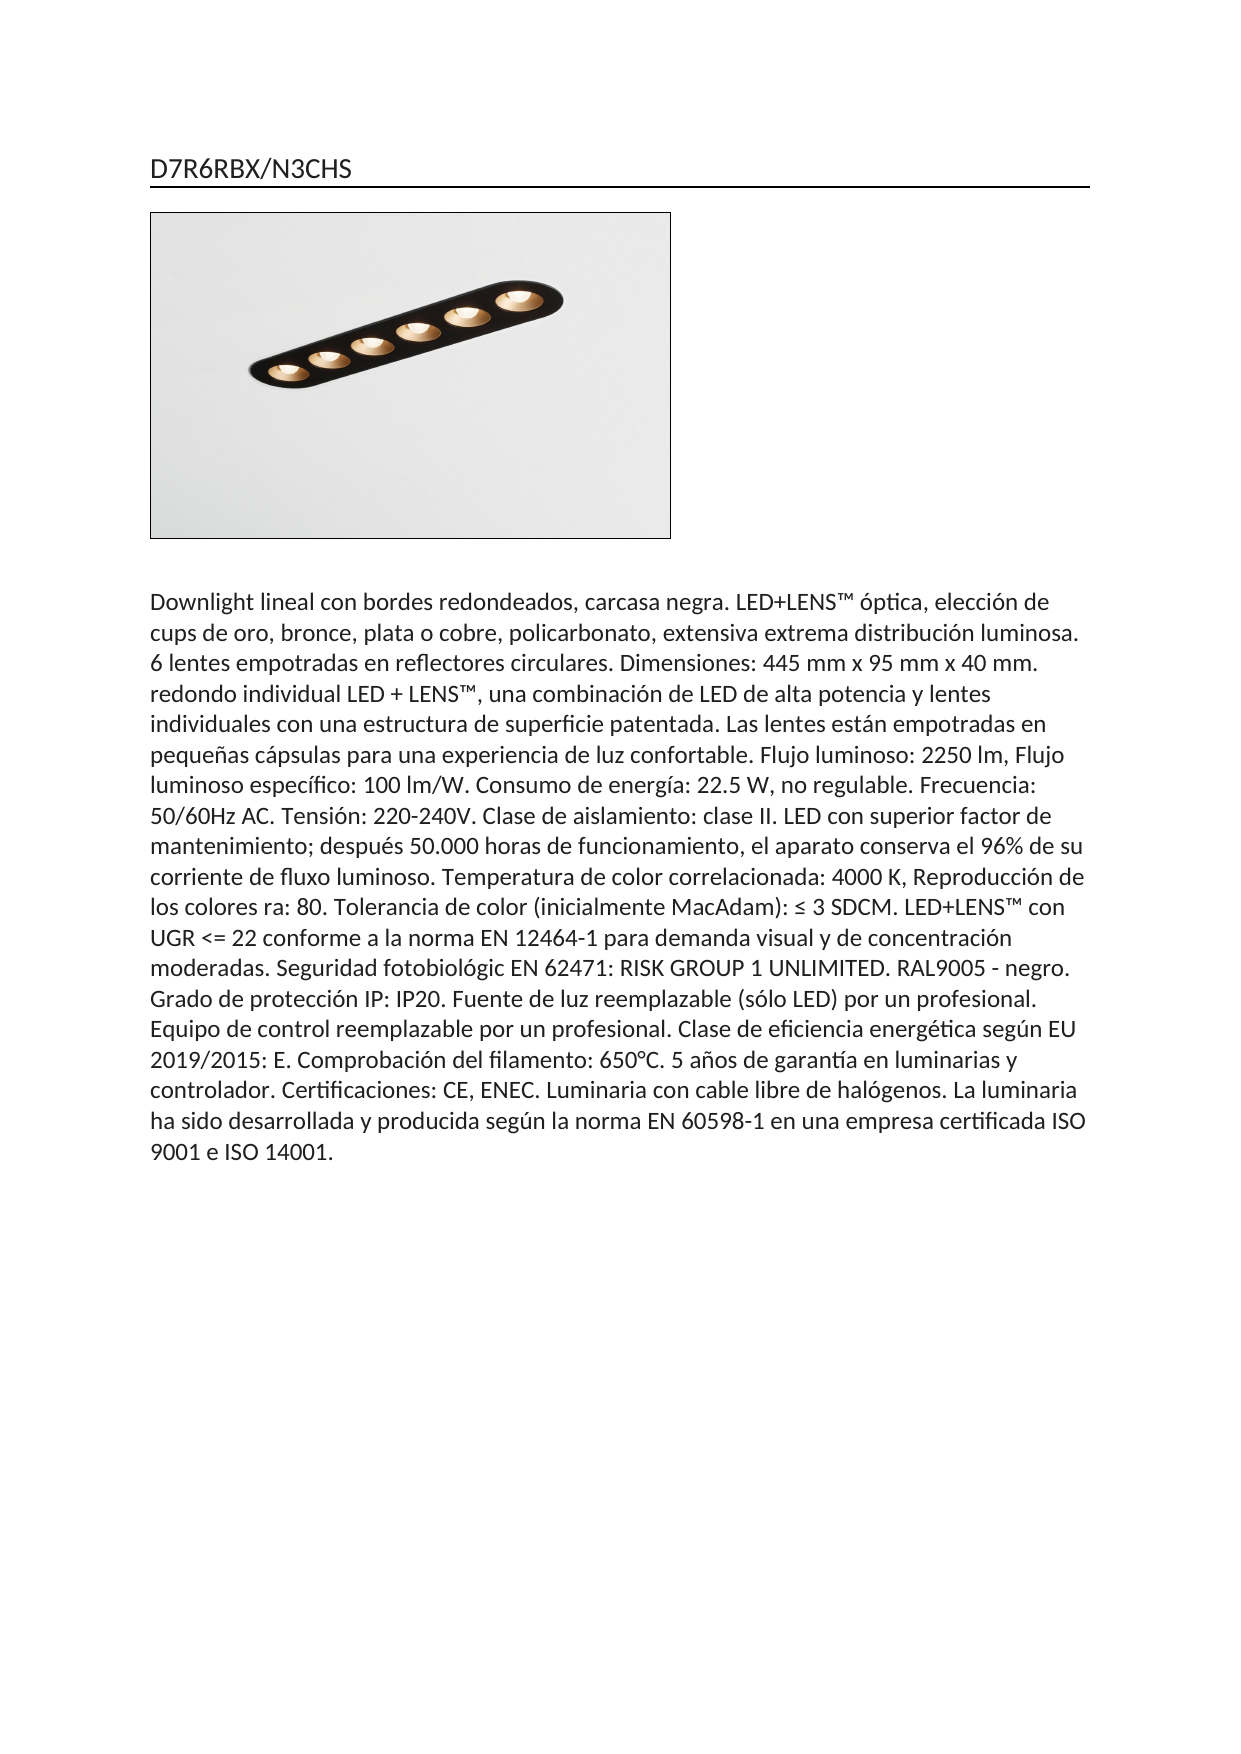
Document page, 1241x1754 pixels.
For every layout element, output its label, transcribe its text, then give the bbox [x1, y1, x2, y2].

text D7R6RBX/N3CHS [150, 150, 1090, 186]
picture [151, 213, 670, 538]
text Downlight lineal con bordes redondeados, carcasa negra. LED+LENS™ óptica, elección de cups de oro, bronce, plata o cobre, policarbonato, extensiva extrema distribución luminosa. 6 lentes empotradas en reflectores circulares. Dimensiones: 445 mm x 95 mm x 40 mm. redondo individual LED + LENS™, una combinación de LED de alta potencia y lentes individuales con una estructura de superficie patentada. Las lentes están empotradas en pequeñas cápsulas para una experiencia de luz confortable. Flujo luminoso: 2250 lm, Flujo luminoso específico: 100 lm/W. Consumo de energía: 22.5 W, no regulable. Frecuencia: 50/60Hz AC. Tensión: 220-240V. Clase de aislamiento: clase II. LED con superior factor de mantenimiento; después 50.000 horas de funcionamiento, el aparato conserva el 96% de su corriente de fluxo luminoso. Temperatura de color correlacionada: 4000 K, Reproducción de los colores ra: 80. Tolerancia de color (inicialmente MacAdam): ≤ 3 SDCM. LED+LENS™ con UGR <= 22 conforme a la norma EN 12464-1 para demanda visual y de concentración moderadas. Seguridad fotobiológic EN 62471: RISK GROUP 1 UNLIMITED. RAL9005 - negro. Grado de protección IP: IP20. Fuente de luz reemplazable (sólo LED) por un profesional. Equipo de control reemplazable por un profesional. Clase de eficiencia energética según EU 2019/2015: E. Comprobación del filamento: 650°C. 5 años de garantía en luminarias y controlador. Certificaciones: CE, ENEC. Luminaria con cable libre de halógenos. La luminaria ha sido desarrollada y producida según la norma EN 60598-1 en una empresa certificada ISO 9001 e ISO 14001. [150, 586, 1090, 1166]
